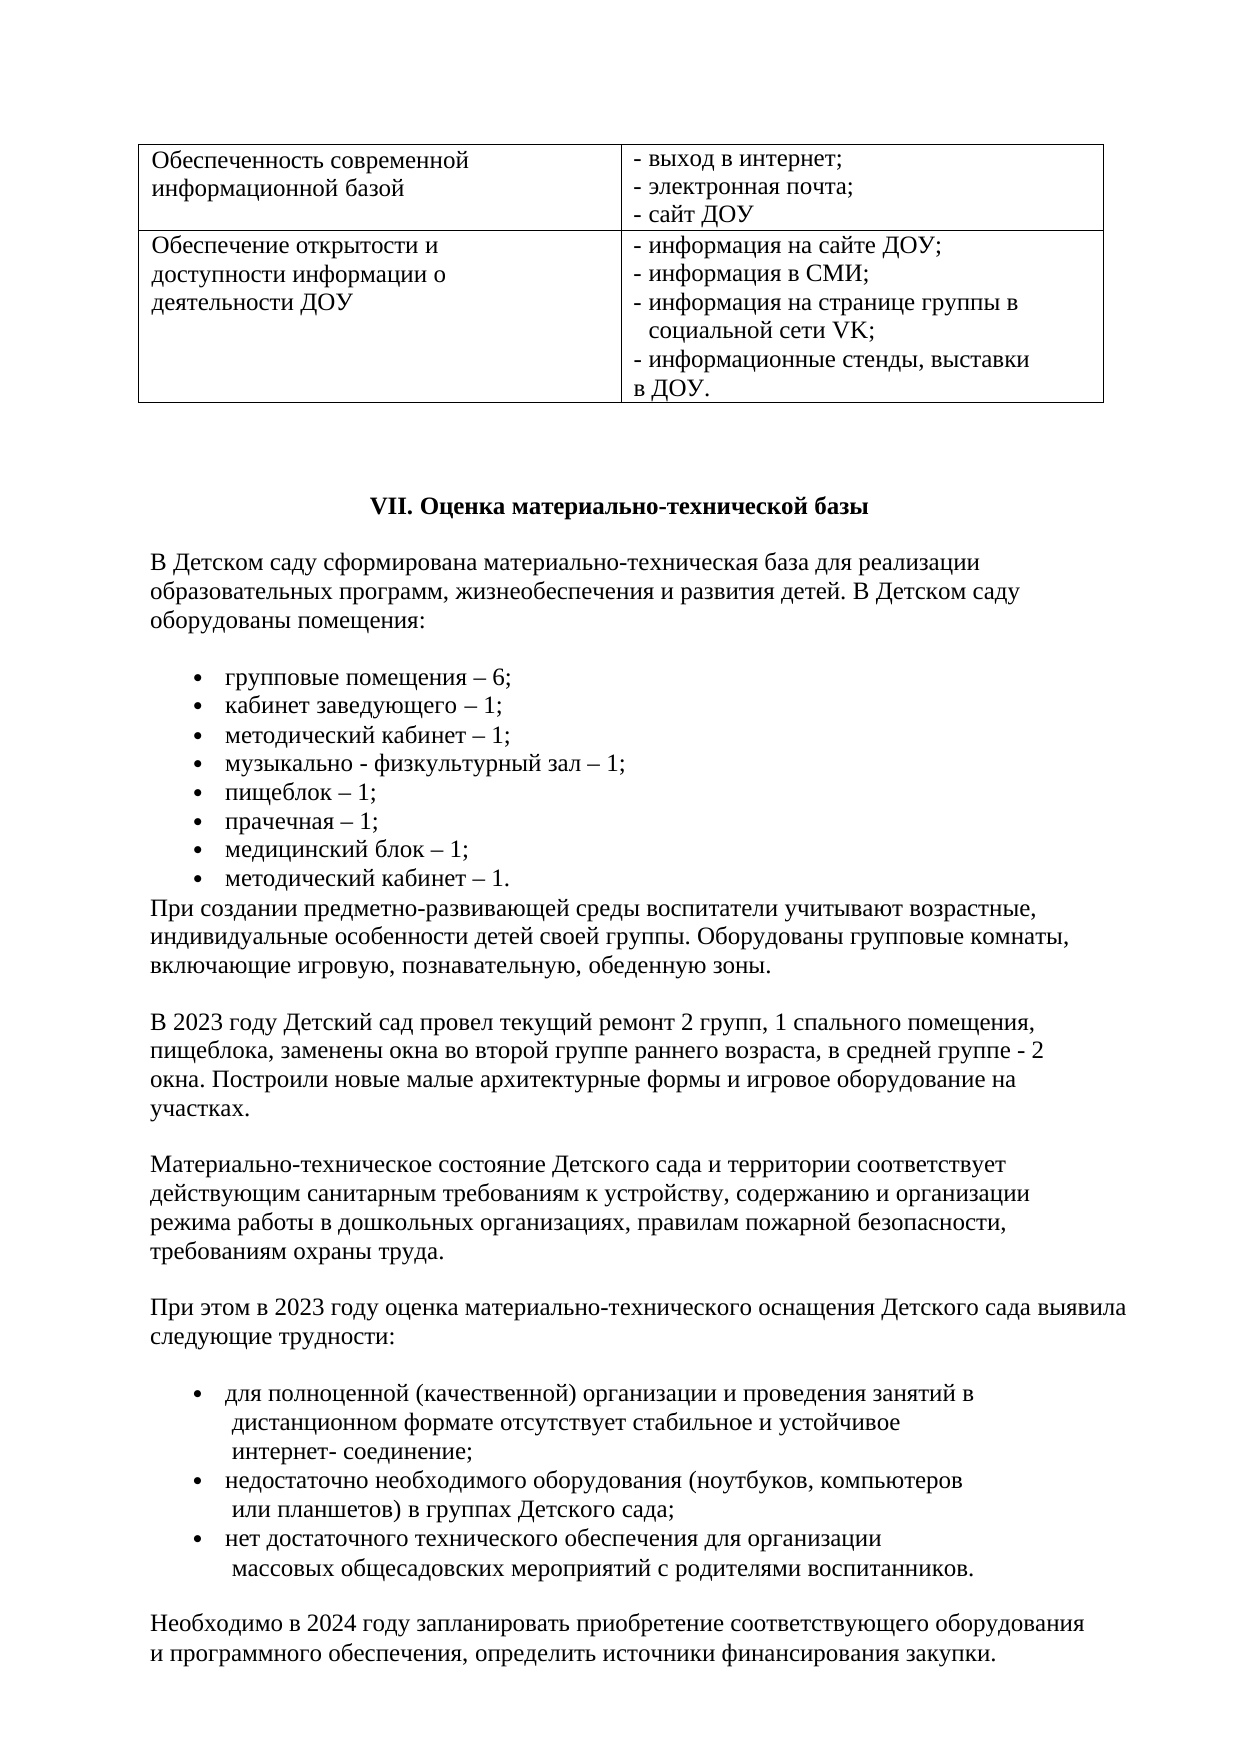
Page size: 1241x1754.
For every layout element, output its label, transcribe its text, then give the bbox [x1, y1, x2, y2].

list недостаточно необходимого оборудования (ноутбуков, компьютеров или планшетов) в группах Детского сада; [194, 1466, 1006, 1523]
text При создании предметно-развивающей среды воспитатели учитывают возрастные, индивидуальные особенности детей своей группы. Оборудованы групповые комнаты, включающие игровую, познавательную, обеденную зоны. [150, 893, 1194, 979]
table_header Обеспеченность современной информационной базой [139, 145, 621, 230]
list кабинет заведующего – 1; [194, 691, 1194, 719]
list для полноценной (качественной) организации и проведения занятий в дистанционном формате отсутствует стабильное и устойчивое интернет- соединение; [194, 1378, 1010, 1465]
table_cell информация на сайте ДОУ; информация в СМИ; информация на странице группы в социальной сети VK; информационные стенды, выставки в ДОУ. [622, 231, 1103, 402]
list прачечная – 1; [194, 806, 1194, 835]
list групповые помещения – 6; [194, 662, 1194, 691]
list нет достаточного технического обеспечения для организации массовых общесадовских мероприятий с родителями воспитанников. [194, 1523, 988, 1581]
text В 2023 году Детский сад провел текущий ремонт 2 групп, 1 спального помещения, пищеблока, заменены окна во второй группе раннего возраста, в средней группе - 2 окна. Построили новые малые архитектурные формы и игровое оборудование на участках. [150, 1007, 1046, 1122]
list методический кабинет – 1. [194, 864, 1194, 893]
table_header выход в интернет; электронная почта; сайт ДОУ [622, 145, 1103, 230]
list методический кабинет – 1; [194, 720, 1194, 749]
list медицинский блок – 1; [194, 835, 1194, 864]
list пищеблок – 1; [194, 778, 1194, 806]
text В Детском саду сформирована материально-техническая база для реализации образовательных программ, жизнеобеспечения и развития детей. В Детском саду оборудованы помещения: [150, 547, 1035, 634]
text Материально-техническое состояние Детского сада и территории соответствует действующим санитарным требованиям к устройству, содержанию и организации режима работы в дошкольных организациях, правилам пожарной безопасности, требованиям охраны труда. [150, 1149, 1035, 1264]
list Оценка материально-технической базы [369, 491, 1194, 520]
text При этом в 2023 году оценка материально-технического оснащения Детского сада выявила следующие трудности: [150, 1292, 1194, 1350]
text Необходимо в 2024 году запланировать приобретение соответствующего оборудования и программного обеспечения, определить источники финансирования закупки. [150, 1608, 1086, 1667]
list музыкально - физкультурный зал – 1; [194, 749, 1194, 778]
table_cell Обеспечение открытости и доступности информации о деятельности ДОУ [139, 231, 621, 402]
